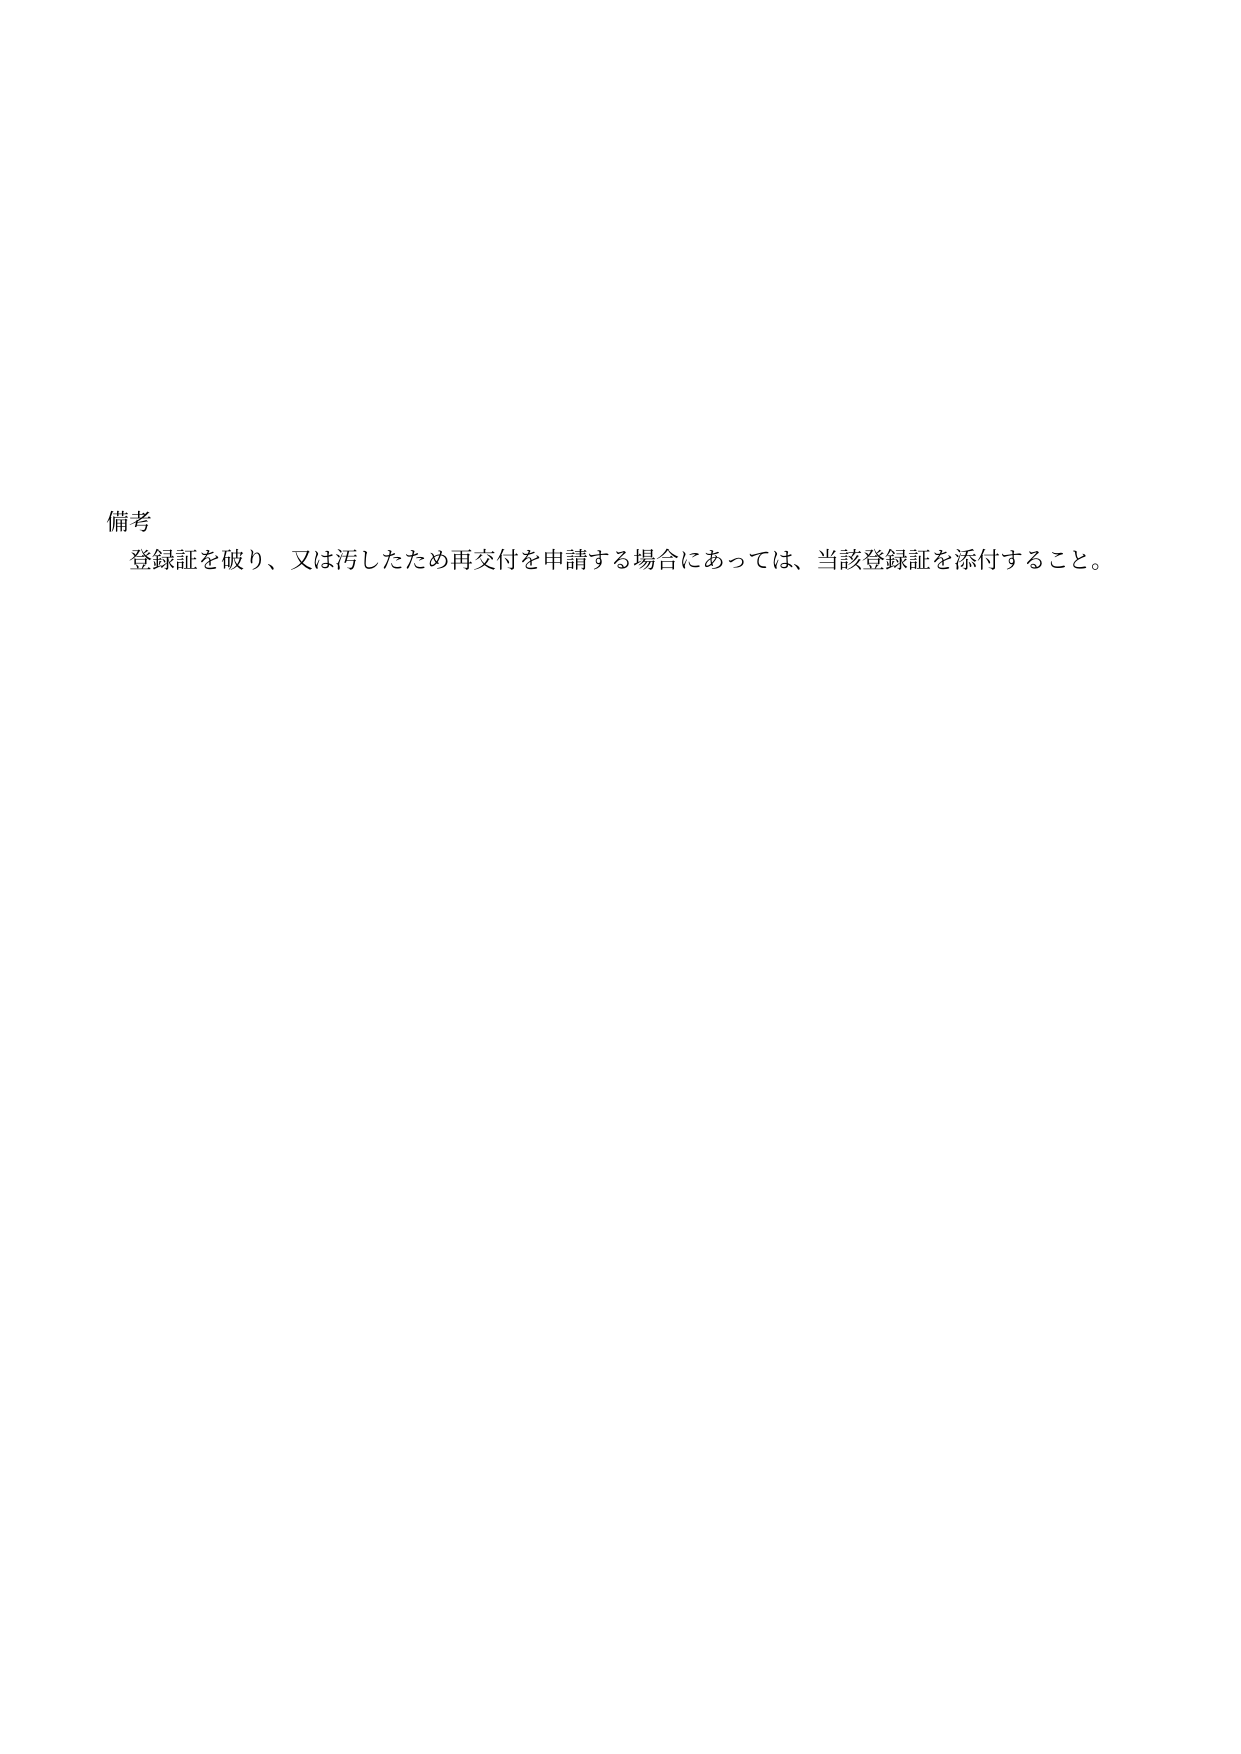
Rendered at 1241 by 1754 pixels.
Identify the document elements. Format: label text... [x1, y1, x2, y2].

text 登録証を破り、又は汚したため再交付を申請する場合にあっては、当該登録証を添付すること。 [106, 539, 1134, 577]
text 備考 [106, 502, 1134, 539]
